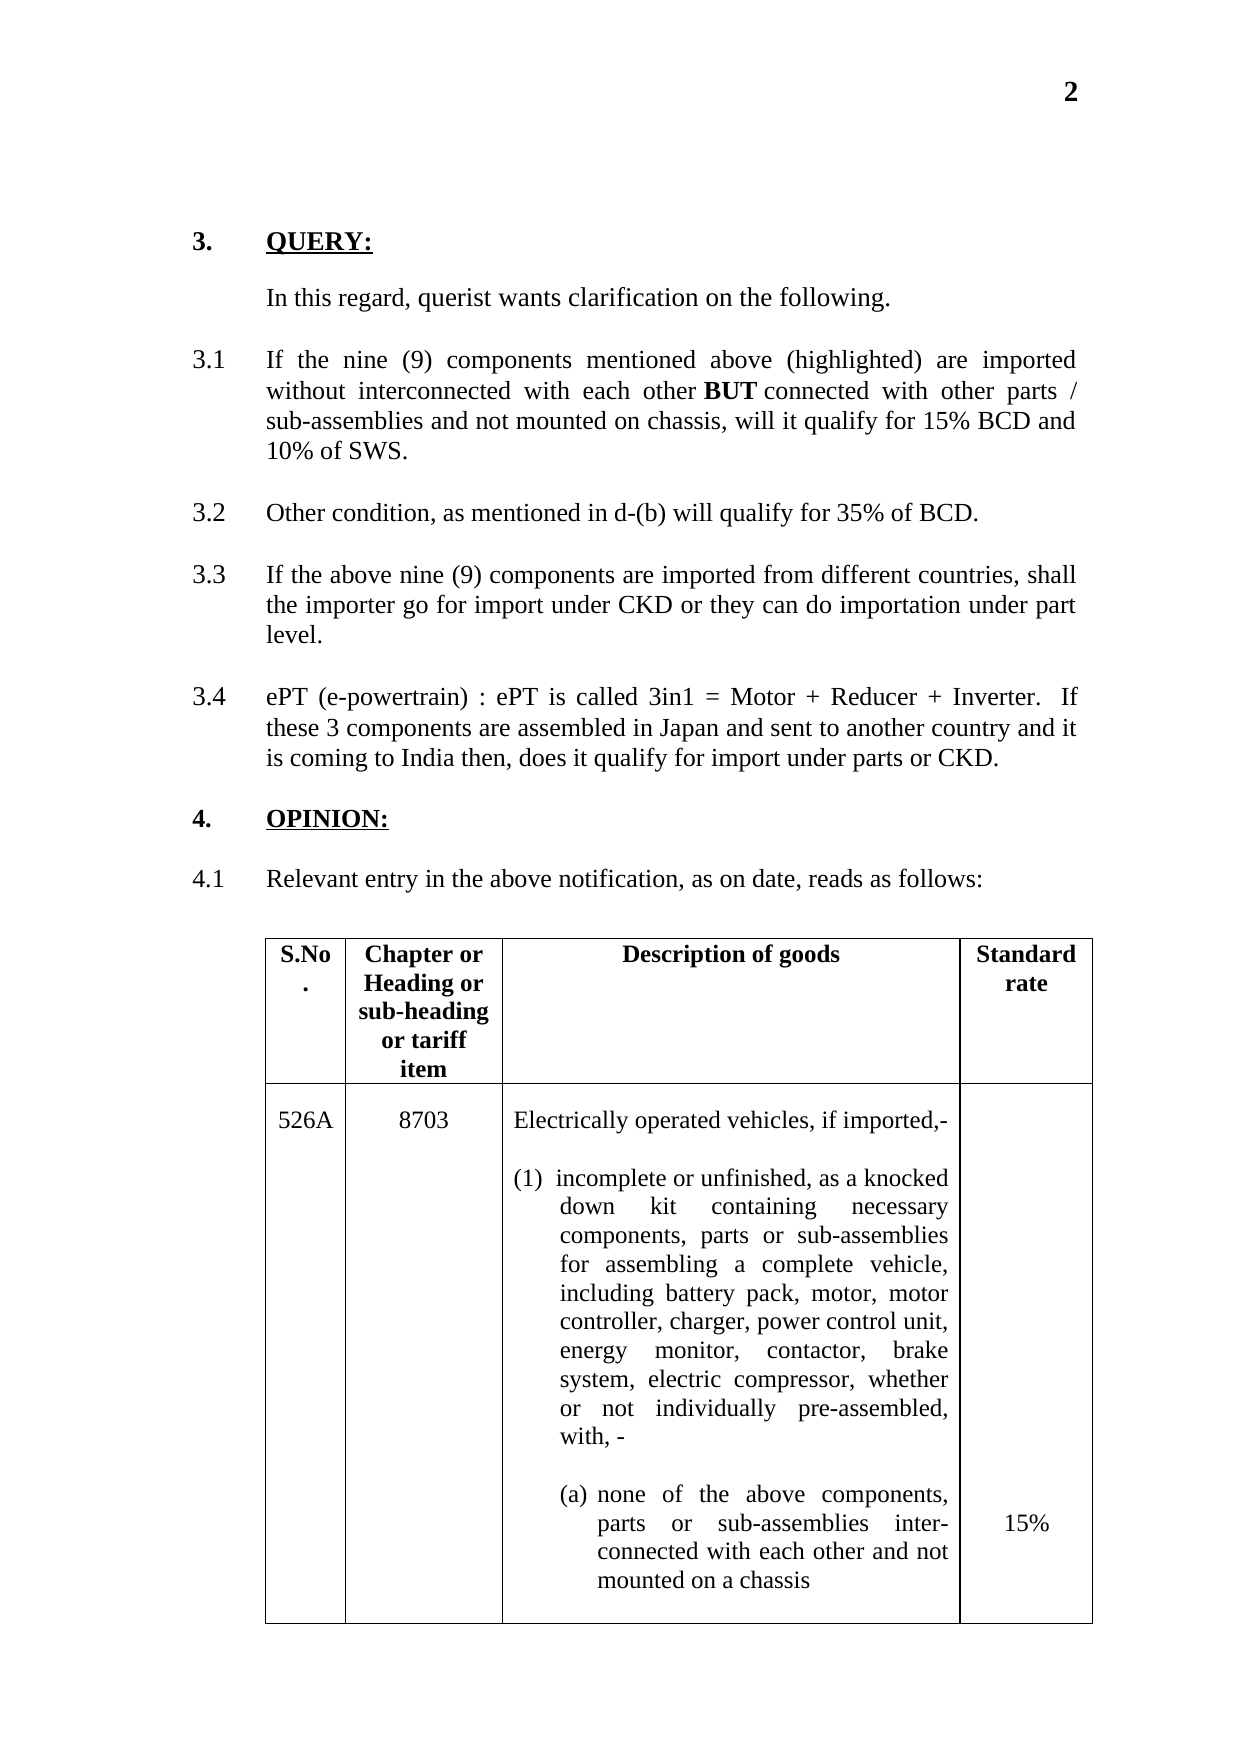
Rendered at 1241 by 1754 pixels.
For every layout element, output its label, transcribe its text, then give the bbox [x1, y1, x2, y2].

text 3. QUERY: [192, 225, 1078, 256]
table_cell 15% 30% 100% 60% [961, 1084, 1092, 1623]
table_cell 526A [266, 1084, 345, 1623]
text 3.2 Other condition, as mentioned in d-(b) will qualify for 35% of BCD. [192, 496, 1078, 527]
text 4.1 Relevant entry in the above notification, as on date, reads as follows: [192, 863, 1078, 893]
text 4. OPINION: [192, 803, 1078, 833]
table_header Standard rate [961, 939, 1092, 1083]
table_cell 8703 [346, 1084, 502, 1623]
table_header Chapter or Heading or sub-heading or tariff item [346, 939, 502, 1083]
text 3.3 If the above nine (9) components are imported from different countries, shall the importer go for import under CKD or they can do importation under part level. [192, 558, 1078, 649]
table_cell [503, 1084, 959, 1623]
text In this regard, querist wants clarification on the following. [192, 281, 1078, 312]
table_header Description of goods [503, 939, 959, 1083]
text 3.1 If the nine (9) components mentioned above (highlighted) are imported without interconnected with each other BUT connected with other parts / sub-assemblies and not mounted on chassis, will it qualify for 15% BCD and 10% of SWS. [192, 344, 1078, 465]
table_header S.No. [266, 939, 345, 1083]
text 3.4 ePT (e-powertrain) : ePT is called 3in1 = Motor + Reducer + Inverter. If these 3 components are assembled in Japan and sent to another country and it is coming to India then, does it qualify for import under parts or CKD. [192, 681, 1078, 772]
